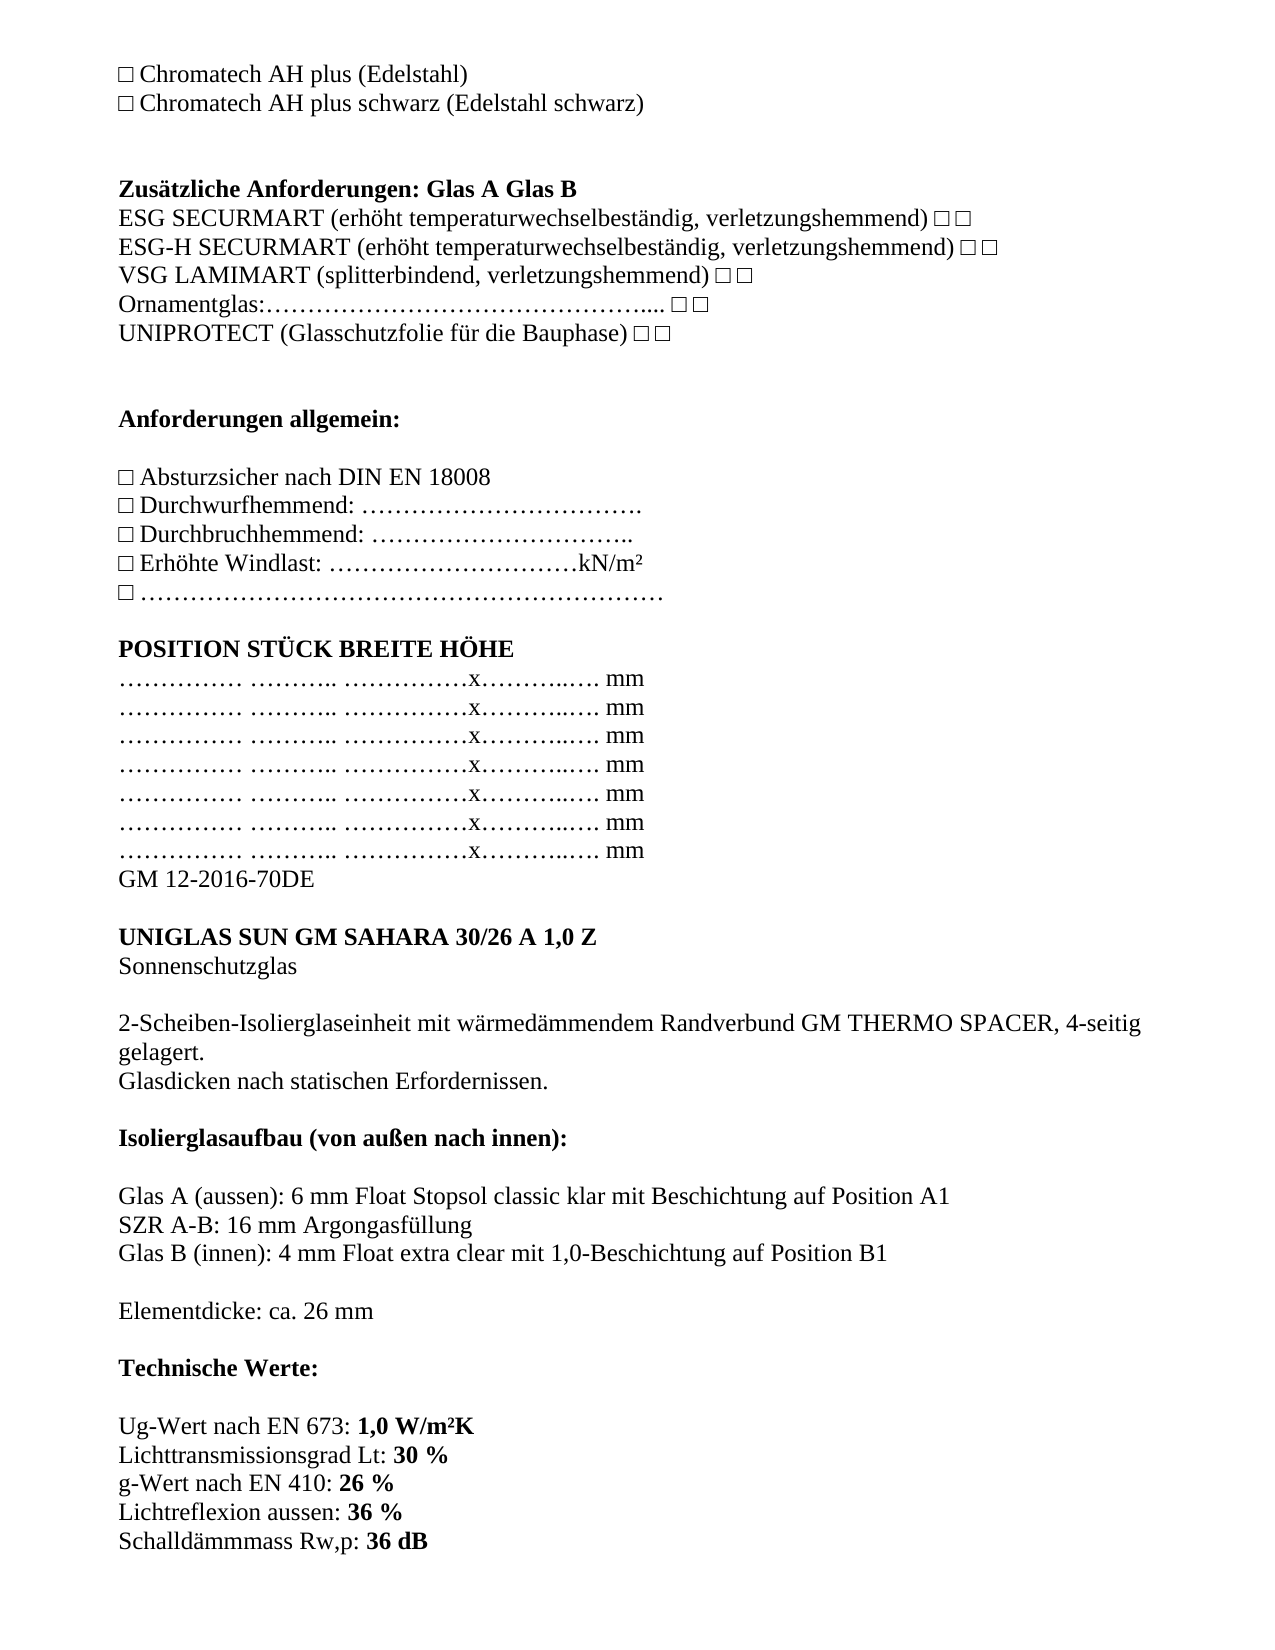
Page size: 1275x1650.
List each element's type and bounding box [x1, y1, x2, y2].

text [118, 59, 1216, 893]
text [118, 922, 1216, 1583]
